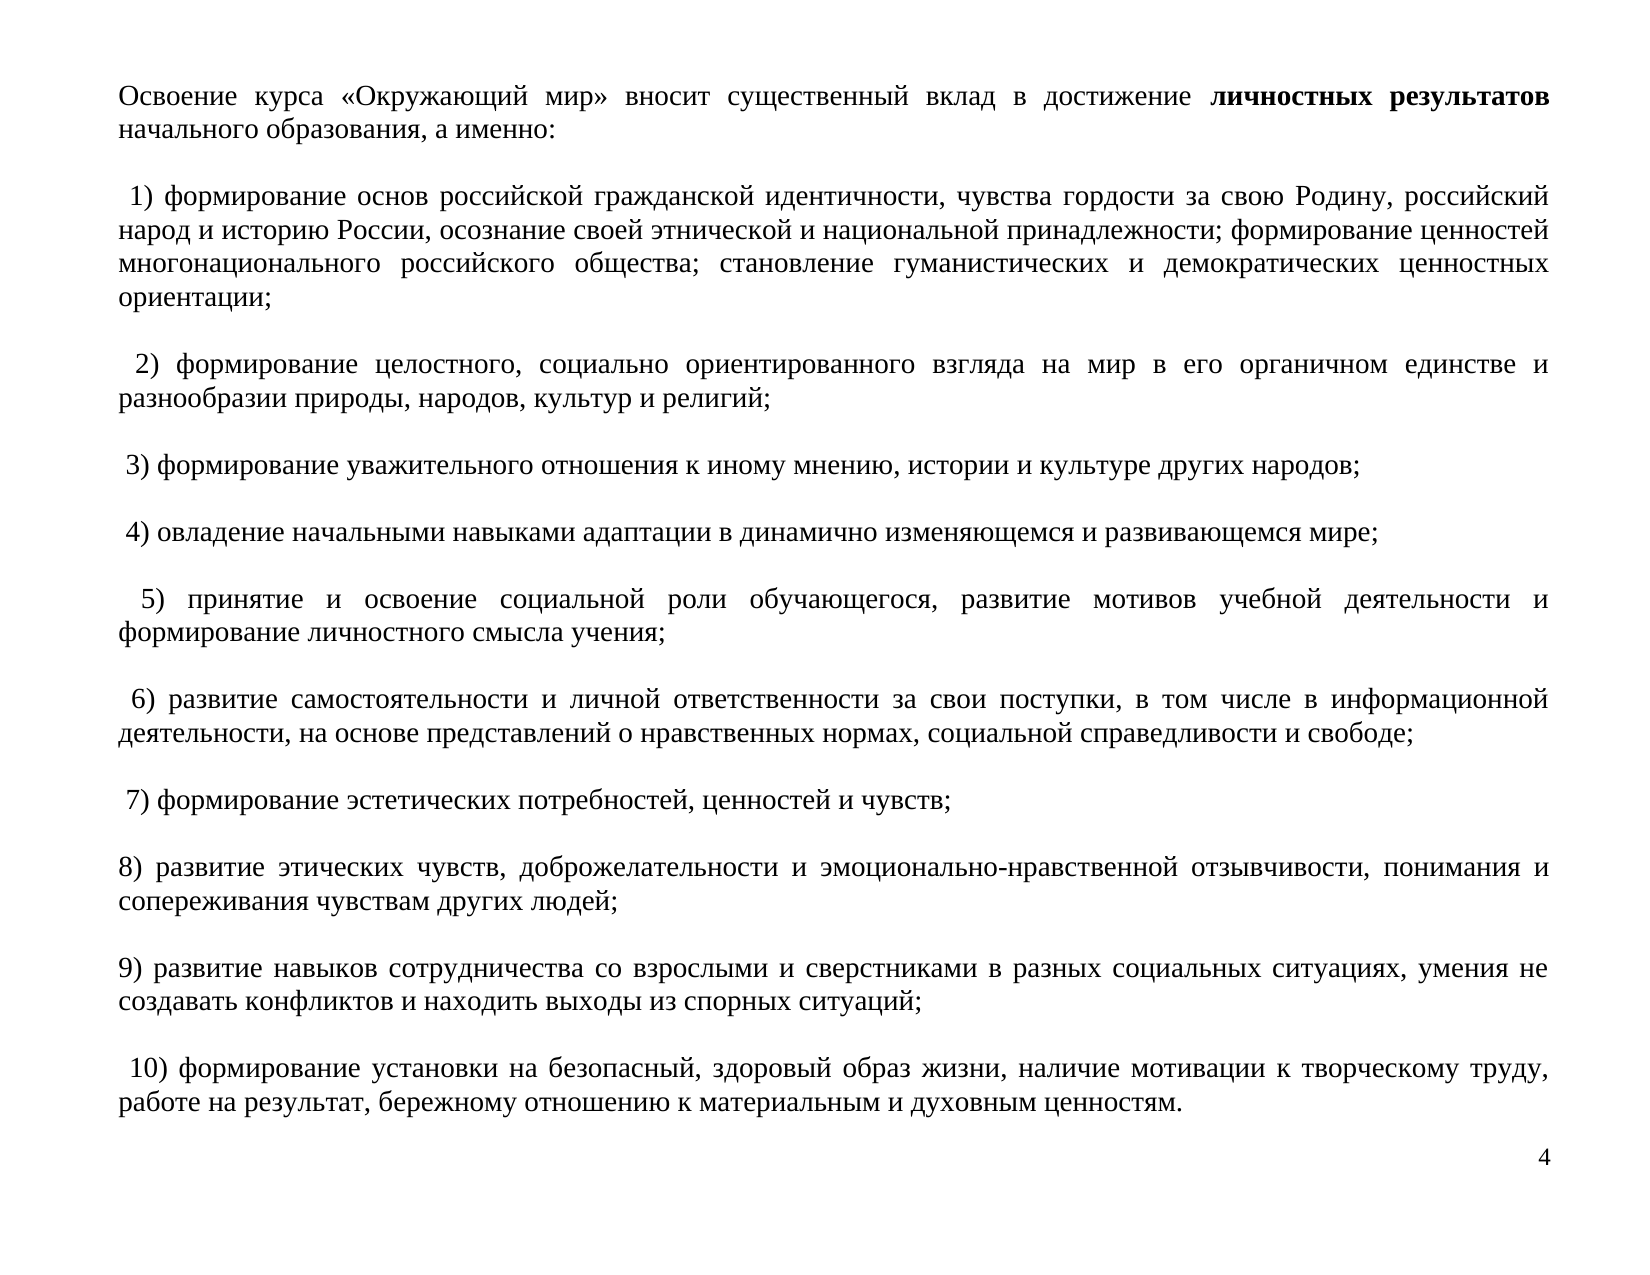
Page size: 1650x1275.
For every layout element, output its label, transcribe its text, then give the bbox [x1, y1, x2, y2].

text 3) формирование уважительного отношения к иному мнению, истории и культуре других народов; [118, 447, 1550, 480]
text 5) принятие и освоение социальной роли обучающегося, развитие мотивов учебной деятельности и формирование личностного смысла учения; [118, 581, 1550, 648]
text 7) формирование эстетических потребностей, ценностей и чувств; [118, 782, 1550, 816]
text 6) развитие самостоятельности и личной ответственности за свои поступки, в том числе в информационной деятельности, на основе представлений о нравственных нормах, социальной справедливости и свободе; [118, 682, 1550, 749]
text 2) формирование целостного, социально ориентированного взгляда на мир в его органичном единстве и разнообразии природы, народов, культур и религий; [118, 346, 1550, 413]
text 4) овладение начальными навыками адаптации в динамично изменяющемся и развивающемся мире; [118, 514, 1550, 547]
text Освоение курса «Окружающий мир» вносит существенный вклад в достижение личностных результатов начального образования, а именно: [118, 78, 1550, 145]
text 1) формирование основ российской гражданской идентичности, чувства гордости за свою Родину, российский народ и историю России, осознание своей этнической и национальной принадлежности; формирование ценностей многонационального российского общества; становление гуманистических и демократических ценностных ориентации; [118, 178, 1550, 313]
text 10) формирование установки на безопасный, здоровый образ жизни, наличие мотивации к творческому труду, работе на результат, бережному отношению к материальным и духовным ценностям. [118, 1051, 1550, 1118]
text 8) развитие этических чувств, доброжелательности и эмоционально-нравственной отзывчивости, понимания и сопереживания чувствам других людей; [118, 849, 1550, 916]
text 9) развитие навыков сотрудничества со взрослыми и сверстниками в разных социальных ситуациях, умения не создавать конфликтов и находить выходы из спорных ситуаций; [118, 950, 1550, 1017]
